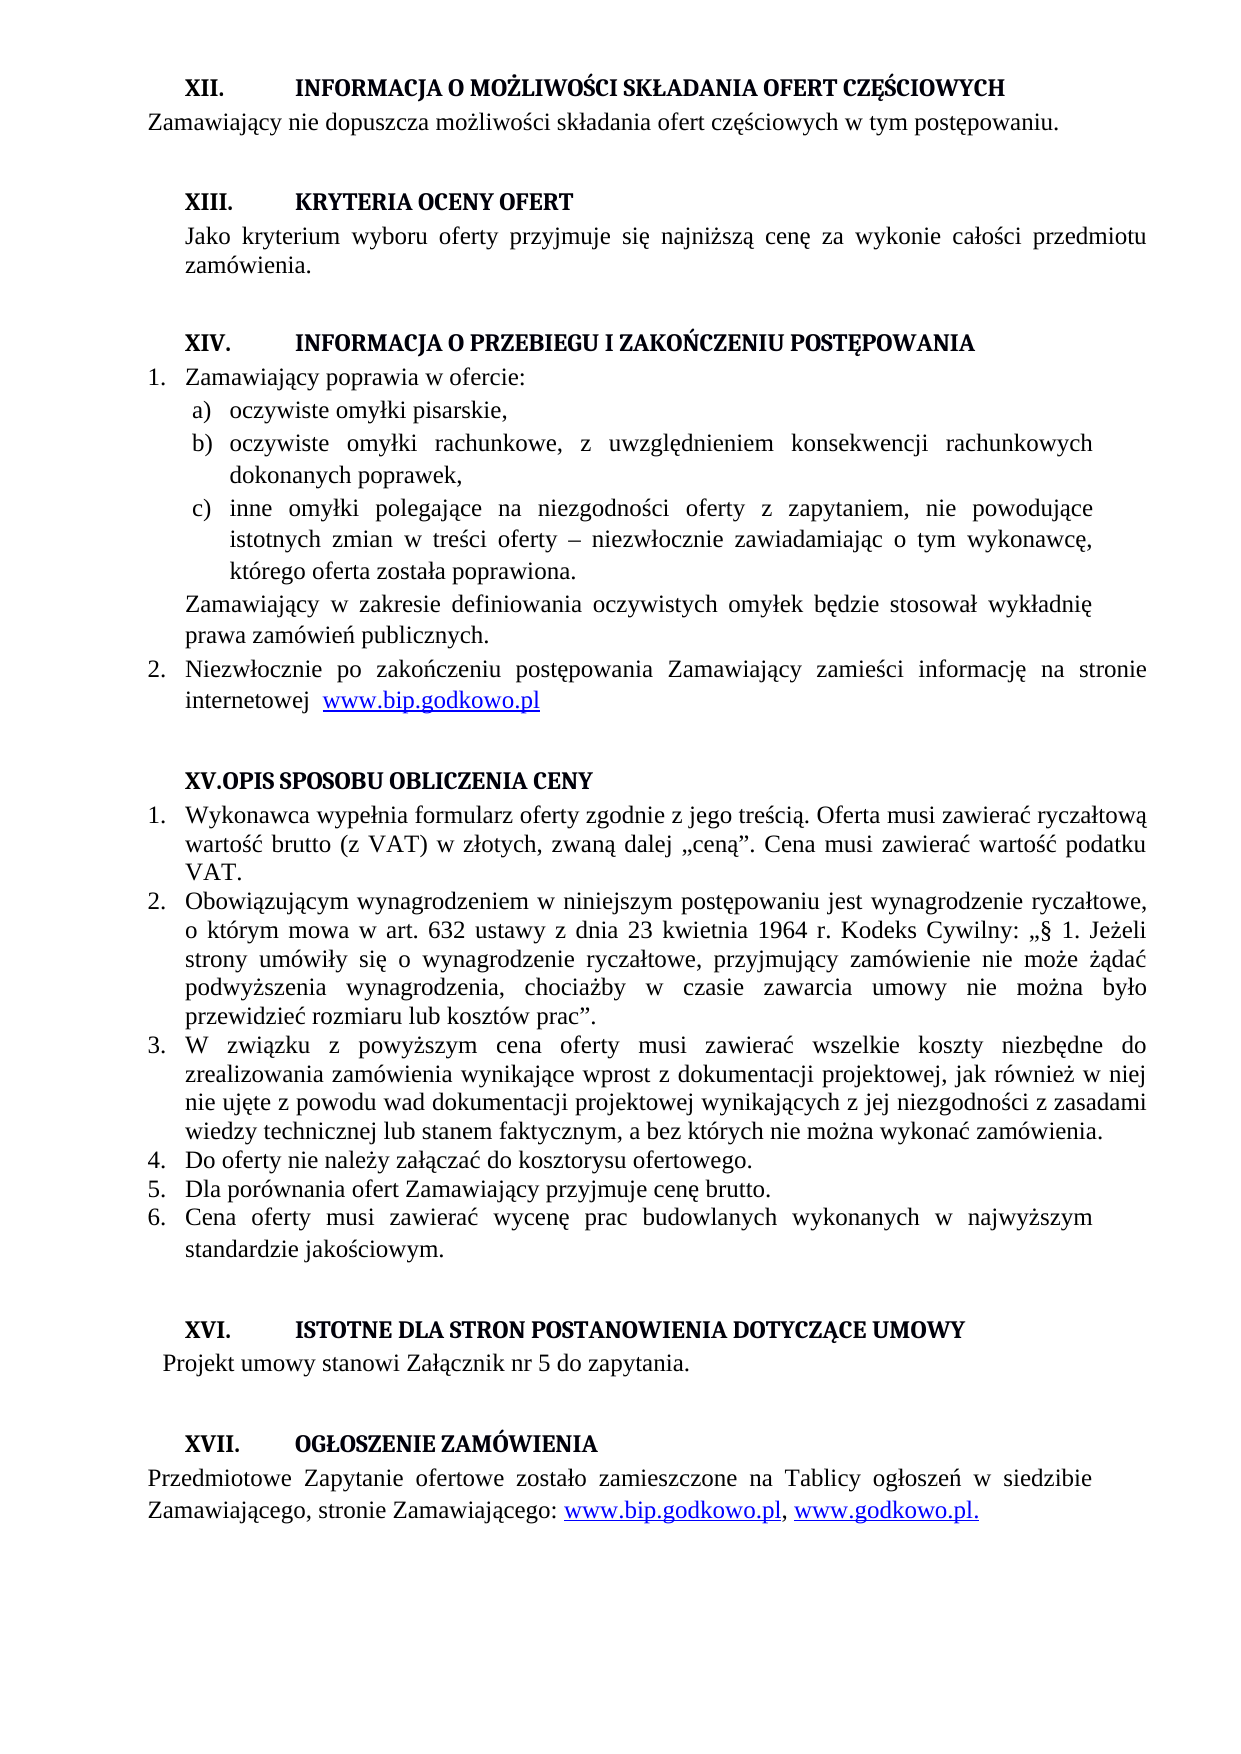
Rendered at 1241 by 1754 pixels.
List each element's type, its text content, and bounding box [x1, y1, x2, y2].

list oczywiste omyłki rachunkowe, z uwzględnieniem konsekwencji rachunkowych dokonanych poprawek, [192, 428, 1093, 488]
subtitle OGŁOSZENIE ZAMÓWIENIA [185, 1430, 1093, 1459]
list Zamawiający poprawia w ofercie: [166, 362, 1093, 391]
list Projekt umowy stanowi Załącznik nr 5 do zapytania. [162, 1348, 1093, 1377]
text Zamawiający w zakresie definiowania oczywistych omyłek będzie stosował wykładnię prawa zamówień publicznych. [185, 589, 1093, 649]
text Przedmiotowe Zapytanie ofertowe zostało zamieszczone na Tablicy ogłoszeń w siedzibie Zamawiającego, stronie Zamawiającego: www.bip.godkowo.pl, www.godkowo.pl. [147, 1463, 1093, 1523]
subtitle ISTOTNE DLA STRON POSTANOWIENIA DOTYCZĄCE UMOWY [185, 1316, 1093, 1344]
list Obowiązującym wynagrodzeniem w niniejszym postępowaniu jest wynagrodzenie ryczałtowe, o którym mowa w art. 632 ustawy z dnia 23 kwietnia 1964 r. Kodeks Cywilny: „§ 1. Jeżeli strony umówiły się o wynagrodzenie ryczałtowe, przyjmujący zamówienie nie może żądać podwyższenia wynagrodzenia, chociażby w czasie zawarcia umowy nie można było przewidzieć rozmiaru lub kosztów prac”. [147, 886, 1148, 1030]
subtitle INFORMACJA O PRZEBIEGU I ZAKOŃCZENIU POSTĘPOWANIA [185, 329, 1093, 358]
list Do oferty nie należy załączać do kosztorysu ofertowego. [166, 1145, 1148, 1174]
subtitle OPIS SPOSOBU OBLICZENIA CENY [185, 767, 1093, 796]
subtitle INFORMACJA O MOŻLIWOŚCI SKŁADANIA OFERT CZĘŚCIOWYCH [185, 74, 1093, 102]
text Zamawiający nie dopuszcza możliwości składania ofert częściowych w tym postępowaniu. [147, 107, 1093, 136]
list Wykonawca wypełnia formularz oferty zgodnie z jego treścią. Oferta musi zawierać ryczałtową wartość brutto (z VAT) w złotych, zwaną dalej „ceną”. Cena musi zawierać wartość podatku VAT. [147, 800, 1148, 886]
list Jako kryterium wyboru oferty przyjmuje się najniższą cenę za wykonie całości przedmiotu zamówienia. [185, 221, 1148, 279]
subtitle KRYTERIA OCENY OFERT [185, 188, 1093, 217]
list Niezwłocznie po zakończeniu postępowania Zamawiający zamieści informację na stronie internetowej www.bip.godkowo.pl [147, 654, 1148, 714]
list Cena oferty musi zawierać wycenę prac budowlanych wykonanych w najwyższym standardzie jakościowym. [147, 1202, 1093, 1263]
list Dla porównania ofert Zamawiający przyjmuje cenę brutto. [166, 1174, 1148, 1202]
list inne omyłki polegające na niezgodności oferty z zapytaniem, nie powodujące istotnych zmian w treści oferty – niezwłocznie zawiadamiając o tym wykonawcę, którego oferta została poprawiona. [192, 493, 1093, 585]
list W związku z powyższym cena oferty musi zawierać wszelkie koszty niezbędne do zrealizowania zamówienia wynikające wprost z dokumentacji projektowej, jak również w niej nie ujęte z powodu wad dokumentacji projektowej wynikających z jej niezgodności z zasadami wiedzy technicznej lub stanem faktycznym, a bez których nie można wykonać zamówienia. [147, 1030, 1148, 1145]
list oczywiste omyłki pisarskie, [211, 395, 1093, 424]
